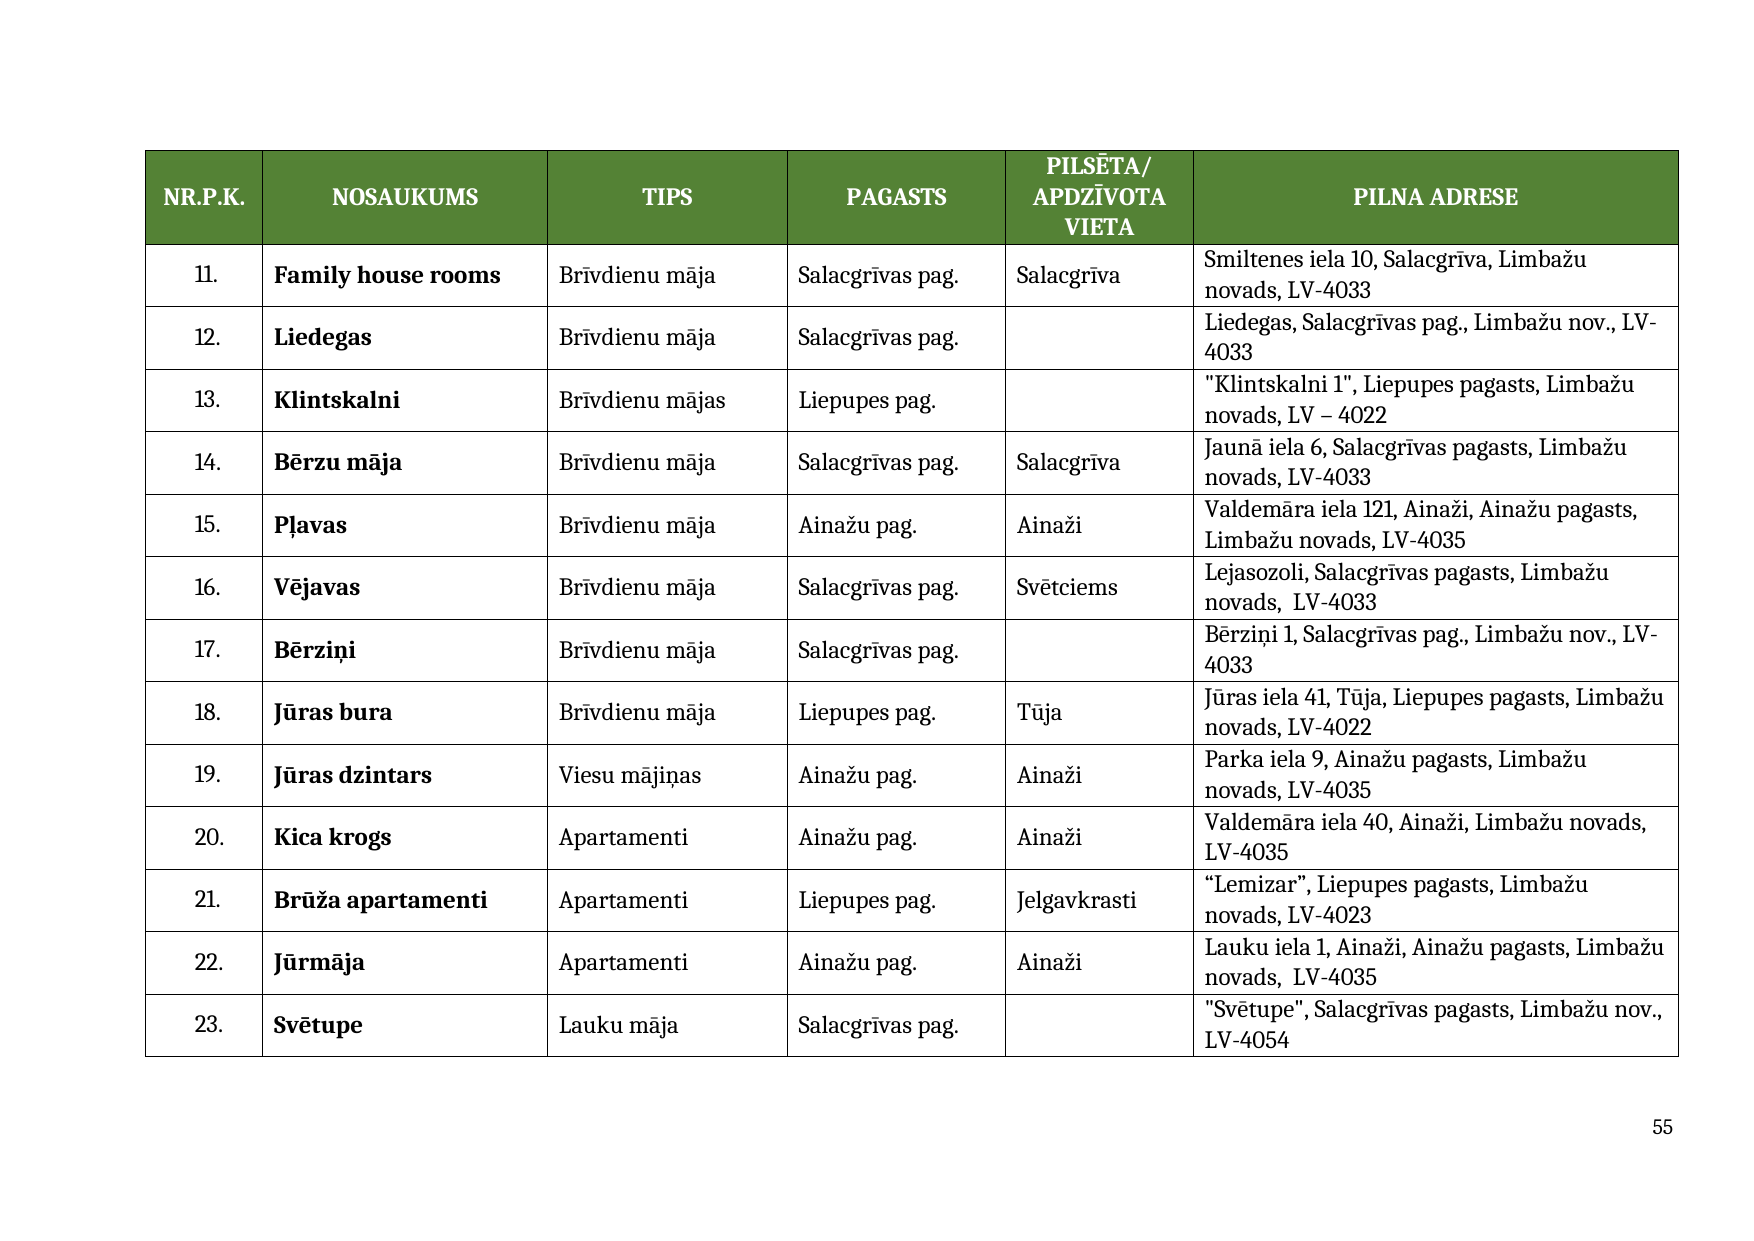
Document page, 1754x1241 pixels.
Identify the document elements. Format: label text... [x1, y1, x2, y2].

table_header PILNA ADRESE [1194, 151, 1678, 244]
table_cell Parka iela 9, Ainažu pagasts, Limbažu novads, LV-4035 [1194, 745, 1678, 806]
table_cell Tūja [1006, 682, 1193, 744]
table_cell [146, 307, 262, 369]
table_cell [146, 682, 262, 744]
table_cell Bērziņi 1, Salacgrīvas pag., Limbažu nov., LV-4033 [1194, 620, 1678, 681]
table_cell Salacgrīvas pag. [788, 432, 1005, 494]
table_cell Ainaži [1006, 745, 1193, 806]
table_cell Liepupes pag. [788, 682, 1005, 744]
table_cell [1006, 620, 1193, 681]
table_cell Lauku māja [548, 995, 787, 1056]
table_cell [146, 432, 262, 494]
table_cell Svētupe [263, 995, 547, 1056]
table_cell Brīvdienu māja [548, 682, 787, 744]
table_cell [146, 495, 262, 556]
table_cell [1006, 995, 1193, 1056]
table_cell [146, 807, 262, 869]
table_cell Ainaži [1006, 932, 1193, 994]
table_cell Apartamenti [548, 932, 787, 994]
table_cell [146, 620, 262, 681]
table_cell Bērziņi [263, 620, 547, 681]
table_cell [1006, 370, 1193, 431]
table_cell Jūras bura [263, 682, 547, 744]
table_cell [146, 370, 262, 431]
table_header TIPS [548, 151, 787, 244]
table_cell Brīvdienu māja [548, 620, 787, 681]
table_cell Klintskalni [263, 370, 547, 431]
table_cell Brūža apartamenti [263, 870, 547, 931]
table_cell Ainažu pag. [788, 932, 1005, 994]
table_cell Salacgrīvas pag. [788, 995, 1005, 1056]
table_cell Ainaži [1006, 495, 1193, 556]
table_cell Lejasozoli, Salacgrīvas pagasts, Limbažu novads, LV-4033 [1194, 557, 1678, 619]
table_cell Salacgrīva [1006, 245, 1193, 306]
table_cell Bērzu māja [263, 432, 547, 494]
table_cell Brīvdienu māja [548, 495, 787, 556]
table_cell Family house rooms [263, 245, 547, 306]
table_header PAGASTS [788, 151, 1005, 244]
table_cell Valdemāra iela 121, Ainaži, Ainažu pagasts, Limbažu novads, LV-4035 [1194, 495, 1678, 556]
table_cell “Lemizar”, Liepupes pagasts, Limbažu novads, LV-4023 [1194, 870, 1678, 931]
table_cell Apartamenti [548, 870, 787, 931]
table_cell Jaunā iela 6, Salacgrīvas pagasts, Limbažu novads, LV-4033 [1194, 432, 1678, 494]
table_cell [1006, 307, 1193, 369]
table_cell Ainaži [1006, 807, 1193, 869]
table_cell [146, 745, 262, 806]
table_cell Jūrmāja [263, 932, 547, 994]
table_cell Liepupes pag. [788, 370, 1005, 431]
table_cell Salacgrīvas pag. [788, 307, 1005, 369]
table_cell Kica krogs [263, 807, 547, 869]
table_cell Apartamenti [548, 807, 787, 869]
table_cell Smiltenes iela 10, Salacgrīva, Limbažu novads, LV-4033 [1194, 245, 1678, 306]
table_cell Brīvdienu māja [548, 557, 787, 619]
table_cell Pļavas [263, 495, 547, 556]
table_cell Valdemāra iela 40, Ainaži, Limbažu novads, LV-4035 [1194, 807, 1678, 869]
table_header PILSĒTA/ APDZĪVOTA VIETA [1006, 151, 1193, 244]
table_cell Liedegas, Salacgrīvas pag., Limbažu nov., LV-4033 [1194, 307, 1678, 369]
table_cell Jūras iela 41, Tūja, Liepupes pagasts, Limbažu novads, LV-4022 [1194, 682, 1678, 744]
table_cell "Svētupe", Salacgrīvas pagasts, Limbažu nov., LV-4054 [1194, 995, 1678, 1056]
table_cell Brīvdienu mājas [548, 370, 787, 431]
table_cell Liepupes pag. [788, 870, 1005, 931]
table_cell Viesu mājiņas [548, 745, 787, 806]
table_cell Salacgrīvas pag. [788, 245, 1005, 306]
table_cell Brīvdienu māja [548, 245, 787, 306]
table_cell Ainažu pag. [788, 745, 1005, 806]
table_cell [146, 557, 262, 619]
table_cell Brīvdienu māja [548, 432, 787, 494]
table_header NOSAUKUMS [263, 151, 547, 244]
table_cell Jelgavkrasti [1006, 870, 1193, 931]
table_cell "Klintskalni 1", Liepupes pagasts, Limbažu novads, LV – 4022 [1194, 370, 1678, 431]
table_cell [146, 870, 262, 931]
table_cell Vējavas [263, 557, 547, 619]
table_cell Svētciems [1006, 557, 1193, 619]
table_cell Jūras dzintars [263, 745, 547, 806]
table_header NR.P.K. [146, 151, 262, 244]
table_cell Brīvdienu māja [548, 307, 787, 369]
table_cell Salacgrīvas pag. [788, 557, 1005, 619]
table_cell [146, 245, 262, 306]
table_cell [146, 932, 262, 994]
table_cell Ainažu pag. [788, 807, 1005, 869]
table_cell [146, 995, 262, 1056]
table_cell Salacgrīva [1006, 432, 1193, 494]
table_cell Lauku iela 1, Ainaži, Ainažu pagasts, Limbažu novads, LV-4035 [1194, 932, 1678, 994]
table_cell Liedegas [263, 307, 547, 369]
table_cell Ainažu pag. [788, 495, 1005, 556]
table_cell Salacgrīvas pag. [788, 620, 1005, 681]
